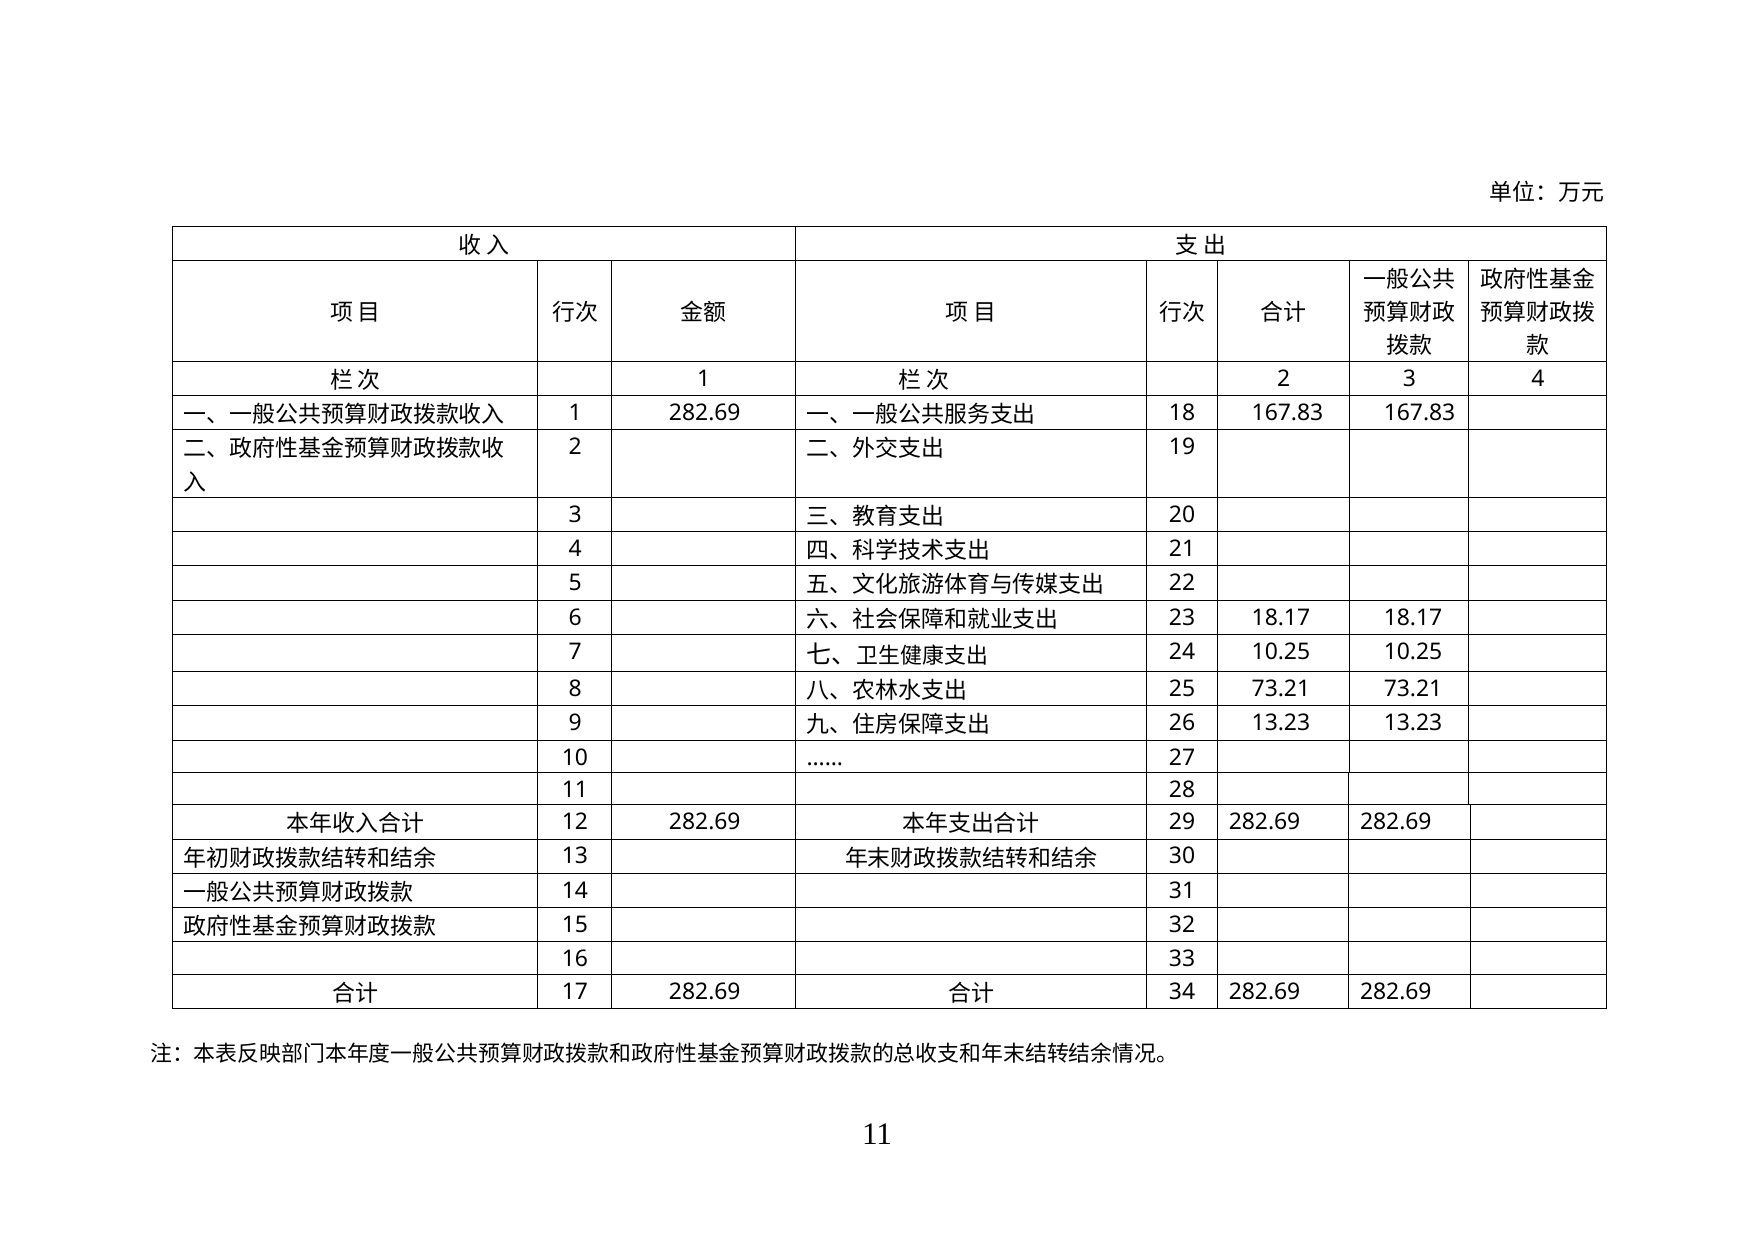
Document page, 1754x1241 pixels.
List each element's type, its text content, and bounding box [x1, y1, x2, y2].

table_cell 合计 [1218, 261, 1349, 361]
table_cell 18.17 [1350, 601, 1468, 634]
table_cell 年末财政拨款结转和结余 [796, 840, 1146, 873]
table_cell 23 [1147, 601, 1217, 634]
table_cell [612, 566, 795, 599]
table_cell [173, 773, 537, 804]
table_cell [1471, 908, 1606, 941]
table_cell 18 [1147, 396, 1217, 429]
table_cell [612, 601, 795, 634]
text 注：本表反映部门本年度一般公共预算财政拨款和政府性基金预算财政拨款的总收支和年末结转结余情况。 [150, 223, 1604, 1068]
table_cell 10.25 [1350, 635, 1468, 671]
table_cell 12 [538, 805, 611, 838]
table_cell [173, 741, 537, 772]
table_cell 7 [538, 635, 611, 671]
table_cell [1349, 942, 1470, 973]
table_cell [173, 672, 537, 705]
table_cell 六、社会保障和就业支出 [796, 601, 1146, 634]
table_cell 5 [538, 566, 611, 599]
table_cell 73.21 [1350, 672, 1468, 705]
table_cell [173, 942, 537, 973]
table_cell [612, 874, 795, 907]
table_cell 行次 [1147, 261, 1217, 361]
table_cell 栏 次 [796, 362, 1146, 395]
table_cell [1147, 362, 1217, 395]
table_cell 10 [538, 741, 611, 772]
table_cell 13.23 [1218, 706, 1349, 739]
table_cell [796, 908, 1146, 941]
table_cell 1 [538, 396, 611, 429]
table_cell 10.25 [1218, 635, 1349, 671]
table_cell 1 [612, 362, 795, 395]
table_cell [612, 773, 795, 804]
table_cell [173, 498, 537, 531]
table_cell [1350, 566, 1468, 599]
table_cell [1350, 532, 1468, 565]
table_cell [612, 532, 795, 565]
table_cell 282.69 [612, 805, 795, 838]
table_cell 八、农林水支出 [796, 672, 1146, 705]
table_header 支 出 [796, 227, 1606, 260]
table_cell 项 目 [173, 261, 537, 361]
table_cell [1471, 840, 1606, 873]
table_cell 九、住房保障支出 [796, 706, 1146, 739]
table_cell 4 [1469, 362, 1606, 395]
table_cell [1469, 601, 1606, 634]
table_cell [173, 532, 537, 565]
table_cell [173, 635, 537, 671]
table_cell 24 [1147, 635, 1217, 671]
table_cell [1469, 566, 1606, 599]
table_cell [612, 672, 795, 705]
table_cell [1350, 430, 1468, 497]
table_cell 合计 [796, 975, 1146, 1008]
table_cell [1218, 840, 1348, 873]
table_cell 282.69 [1218, 975, 1348, 1008]
table_cell 14 [538, 874, 611, 907]
table_cell [796, 874, 1146, 907]
table_cell 本年收入合计 [173, 805, 537, 838]
table_cell 282.69 [612, 396, 795, 429]
table_cell 31 [1147, 874, 1217, 907]
table_cell 七、卫生健康支出 [796, 635, 1146, 671]
table_cell 年初财政拨款结转和结余 [173, 840, 537, 873]
table_cell 29 [1147, 805, 1217, 838]
table_cell 22 [1147, 566, 1217, 599]
table_cell 21 [1147, 532, 1217, 565]
table_cell 16 [538, 942, 611, 973]
table_cell 13 [538, 840, 611, 873]
table_cell [1218, 874, 1348, 907]
table_cell 3 [538, 498, 611, 531]
table_cell 11 [538, 773, 611, 804]
table_cell [1218, 741, 1349, 772]
table_header 收 入 [173, 227, 795, 260]
table_cell [173, 601, 537, 634]
table_cell 26 [1147, 706, 1217, 739]
table_cell 2 [538, 430, 611, 497]
table_cell 19 [1147, 430, 1217, 497]
table_cell 282.69 [1218, 805, 1348, 838]
table_cell 一、一般公共预算财政拨款收入 [173, 396, 537, 429]
table_cell 3 [1350, 362, 1468, 395]
table_cell [612, 741, 795, 772]
table_cell [1471, 942, 1606, 973]
table_cell 17 [538, 975, 611, 1008]
table_cell 二、政府性基金预算财政拨款收入 [173, 430, 537, 497]
table_cell [1218, 532, 1349, 565]
table_cell 政府性基金预算财政拨款 [1469, 261, 1606, 361]
table_cell [612, 706, 795, 739]
table_cell 282.69 [1349, 975, 1470, 1008]
table_cell 四、科学技术支出 [796, 532, 1146, 565]
table_cell [1469, 635, 1606, 671]
table_cell 18.17 [1218, 601, 1349, 634]
table_cell [1469, 741, 1606, 772]
table_cell 8 [538, 672, 611, 705]
table_cell [173, 706, 537, 739]
table_cell [538, 362, 611, 395]
table_cell 73.21 [1218, 672, 1349, 705]
table_cell [1469, 430, 1606, 497]
table_cell [612, 498, 795, 531]
table_cell 政府性基金预算财政拨款 [173, 908, 537, 941]
table_cell [1350, 741, 1468, 772]
table_cell [1218, 773, 1348, 804]
table_cell [612, 942, 795, 973]
table_cell 27 [1147, 741, 1217, 772]
table_cell 9 [538, 706, 611, 739]
table_cell [612, 840, 795, 873]
table_cell [1471, 975, 1606, 1008]
table_cell [1469, 672, 1606, 705]
table_cell 282.69 [612, 975, 795, 1008]
table_cell [1469, 706, 1606, 739]
table_cell 一般公共预算财政拨款 [1350, 261, 1468, 361]
table_cell 34 [1147, 975, 1217, 1008]
table_cell [612, 635, 795, 671]
table_cell 32 [1147, 908, 1217, 941]
table_cell 33 [1147, 942, 1217, 973]
table_cell 2 [1218, 362, 1349, 395]
table_cell [796, 773, 1146, 804]
table_cell 五、文化旅游体育与传媒支出 [796, 566, 1146, 599]
table_cell 合计 [173, 975, 537, 1008]
table_cell 167.83 [1350, 396, 1468, 429]
table_cell [1471, 805, 1606, 838]
table_cell [1349, 840, 1470, 873]
table_cell [612, 430, 795, 497]
table_cell [1218, 498, 1349, 531]
table_cell [1469, 773, 1606, 804]
table_cell 30 [1147, 840, 1217, 873]
table_cell [612, 908, 795, 941]
table_cell 一、一般公共服务支出 [796, 396, 1146, 429]
text 单位：万元 [150, 158, 1604, 223]
table_cell 二、外交支出 [796, 430, 1146, 497]
table_cell [1218, 566, 1349, 599]
table_cell 15 [538, 908, 611, 941]
table_cell [1350, 498, 1468, 531]
table_cell 三、教育支出 [796, 498, 1146, 531]
table_cell [173, 566, 537, 599]
table_cell 20 [1147, 498, 1217, 531]
table_cell 金额 [612, 261, 795, 361]
table_cell [1349, 874, 1470, 907]
table_cell [1349, 773, 1468, 804]
table_cell 28 [1147, 773, 1217, 804]
table_cell 一般公共预算财政拨款 [173, 874, 537, 907]
table_cell 项 目 [796, 261, 1146, 361]
table_cell 本年支出合计 [796, 805, 1146, 838]
table_cell 行次 [538, 261, 611, 361]
table_cell [1469, 498, 1606, 531]
table_cell 13.23 [1350, 706, 1468, 739]
table_cell [1218, 430, 1349, 497]
table_cell 栏 次 [173, 362, 537, 395]
table_cell …… [796, 741, 1146, 772]
table_cell [1471, 874, 1606, 907]
table_cell 4 [538, 532, 611, 565]
table_cell [1349, 908, 1470, 941]
table_cell [1218, 942, 1348, 973]
table_cell [796, 942, 1146, 973]
table_cell 6 [538, 601, 611, 634]
table_cell 282.69 [1349, 805, 1470, 838]
table_cell 25 [1147, 672, 1217, 705]
table_cell 167.83 [1218, 396, 1349, 429]
table_cell [1469, 532, 1606, 565]
table_cell [1218, 908, 1348, 941]
table_cell [1469, 396, 1606, 429]
